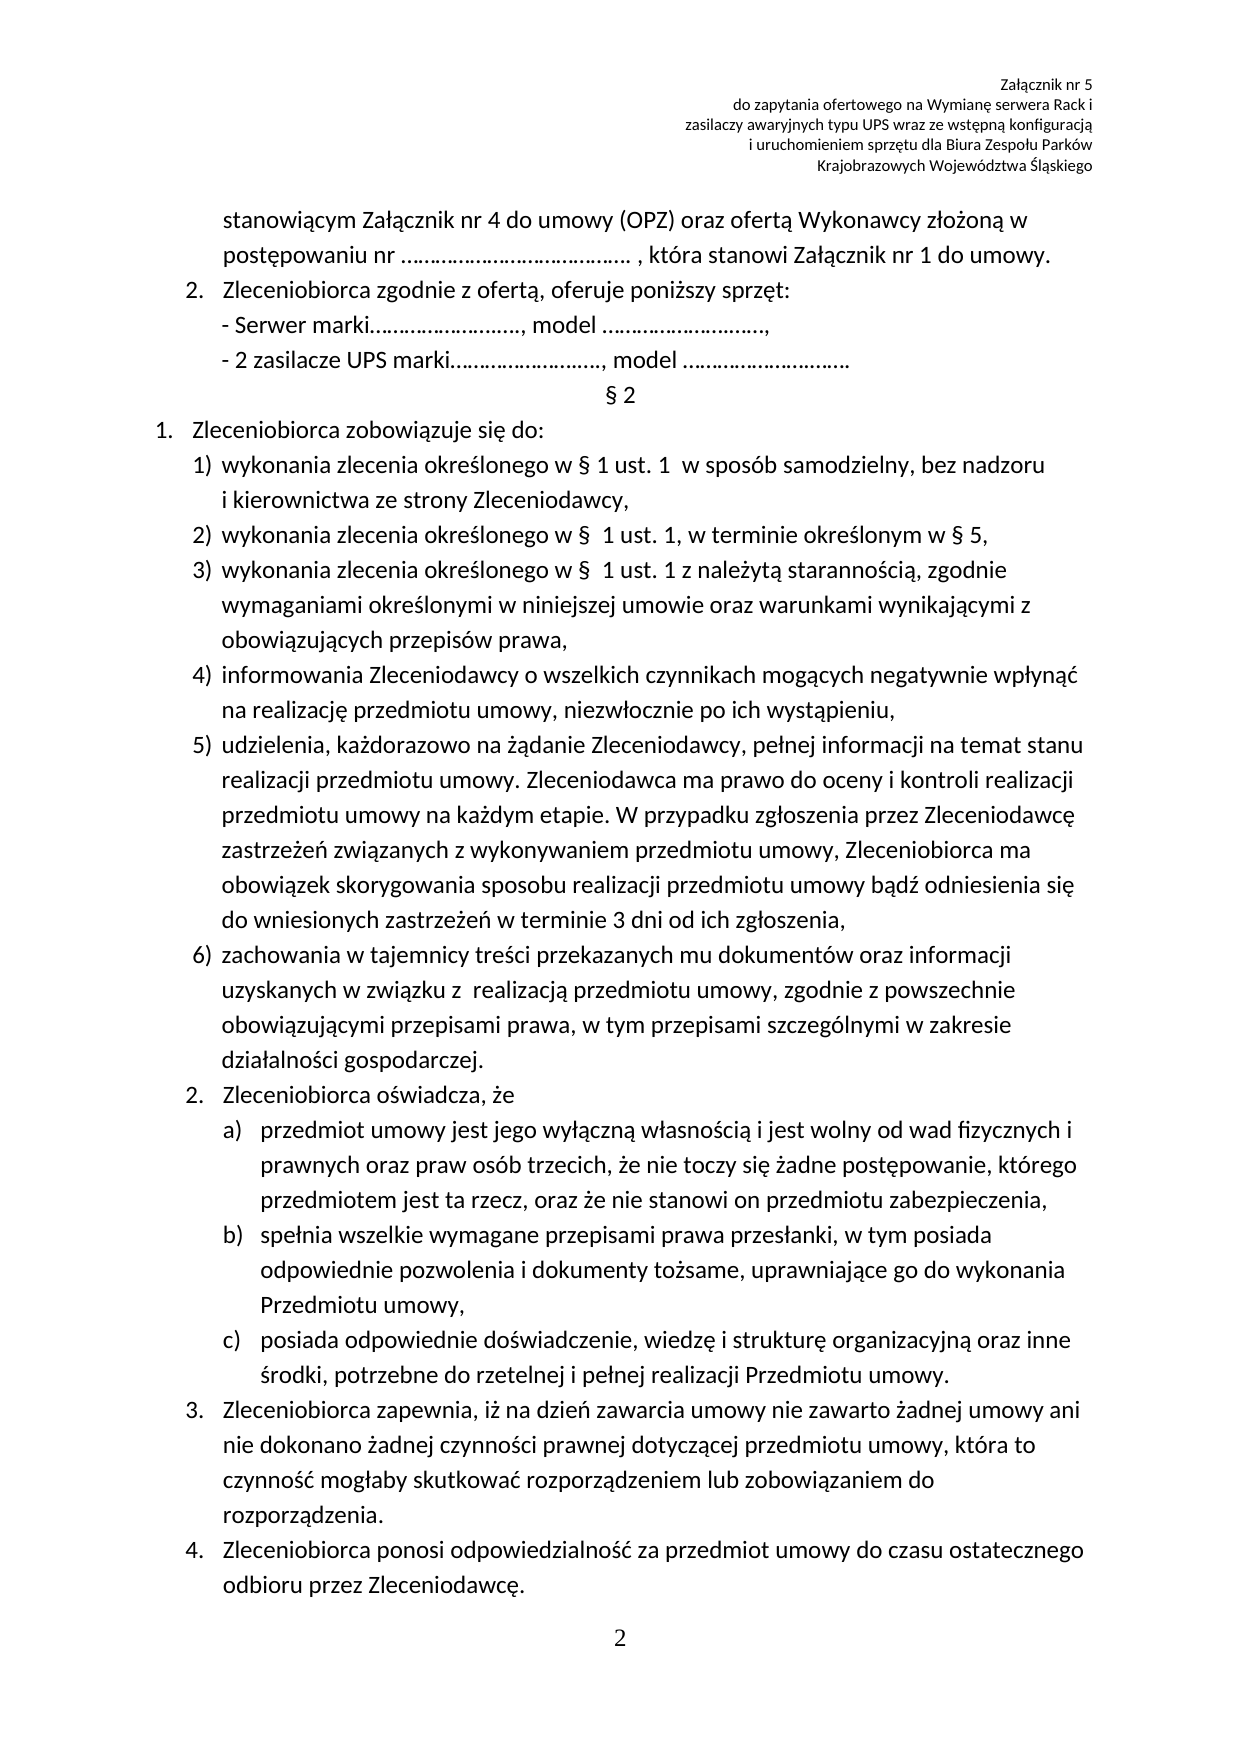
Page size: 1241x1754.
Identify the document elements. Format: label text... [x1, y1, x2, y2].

list zachowania w tajemnicy treści przekazanych mu dokumentów oraz informacji uzyskanych w związku z realizacją przedmiotu umowy, zgodnie z powszechnie obowiązującymi przepisami prawa, w tym przepisami szczególnymi w zakresie działalności gospodarczej. [192, 939, 1093, 1074]
list Zleceniobiorca zobowiązuje się do: [154, 414, 1093, 444]
list Zleceniobiorca zgodnie z ofertą, oferuje poniższy sprzęt: [185, 274, 1093, 304]
text - 2 zasilacze UPS marki………………….…., model ………………….……. [221, 344, 1093, 374]
list wykonania zlecenia określonego w § 1 ust. 1 z należytą starannością, zgodnie wymaganiami określonymi w niniejszej umowie oraz warunkami wynikającymi z obowiązujących przepisów prawa, [192, 554, 1093, 654]
list spełnia wszelkie wymagane przepisami prawa przesłanki, w tym posiada odpowiednie pozwolenia i dokumenty tożsame, uprawniające go do wykonania Przedmiotu umowy, [223, 1219, 1093, 1319]
list Zleceniobiorca zapewnia, iż na dzień zawarcia umowy nie zawarto żadnej umowy ani nie dokonano żadnej czynności prawnej dotyczącej przedmiotu umowy, która to czynność mogłaby skutkować rozporządzeniem lub zobowiązaniem do rozporządzenia. [185, 1394, 1093, 1529]
list udzielenia, każdorazowo na żądanie Zleceniodawcy, pełnej informacji na temat stanu realizacji przedmiotu umowy. Zleceniodawca ma prawo do oceny i kontroli realizacji przedmiotu umowy na każdym etapie. W przypadku zgłoszenia przez Zleceniodawcę zastrzeżeń związanych z wykonywaniem przedmiotu umowy, Zleceniobiorca ma obowiązek skorygowania sposobu realizacji przedmiotu umowy bądź odniesienia się do wniesionych zastrzeżeń w terminie 3 dni od ich zgłoszenia, [192, 729, 1093, 934]
list wykonania zlecenia określonego w § 1 ust. 1, w terminie określonym w § 5, [192, 519, 1093, 549]
list Zleceniobiorca oświadcza, że [185, 1079, 1093, 1109]
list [185, 204, 1093, 269]
list posiada odpowiednie doświadczenie, wiedzę i strukturę organizacyjną oraz inne środki, potrzebne do rzetelnej i pełnej realizacji Przedmiotu umowy. [223, 1324, 1093, 1389]
list informowania Zleceniodawcy o wszelkich czynnikach mogących negatywnie wpłynąć na realizację przedmiotu umowy, niezwłocznie po ich wystąpieniu, [192, 659, 1093, 724]
text § 2 [148, 379, 1093, 409]
list wykonania zlecenia określonego w § 1 ust. 1 w sposób samodzielny, bez nadzoru i kierownictwa ze strony Zleceniodawcy, [192, 449, 1093, 514]
list przedmiot umowy jest jego wyłączną własnością i jest wolny od wad fizycznych i prawnych oraz praw osób trzecich, że nie toczy się żadne postępowanie, którego przedmiotem jest ta rzecz, oraz że nie stanowi on przedmiotu zabezpieczenia, [223, 1114, 1093, 1214]
list - Serwer marki………………….…., model ………………….……, [221, 309, 1093, 339]
list Zleceniobiorca ponosi odpowiedzialność za przedmiot umowy do czasu ostatecznego odbioru przez Zleceniodawcę. [185, 1534, 1093, 1599]
